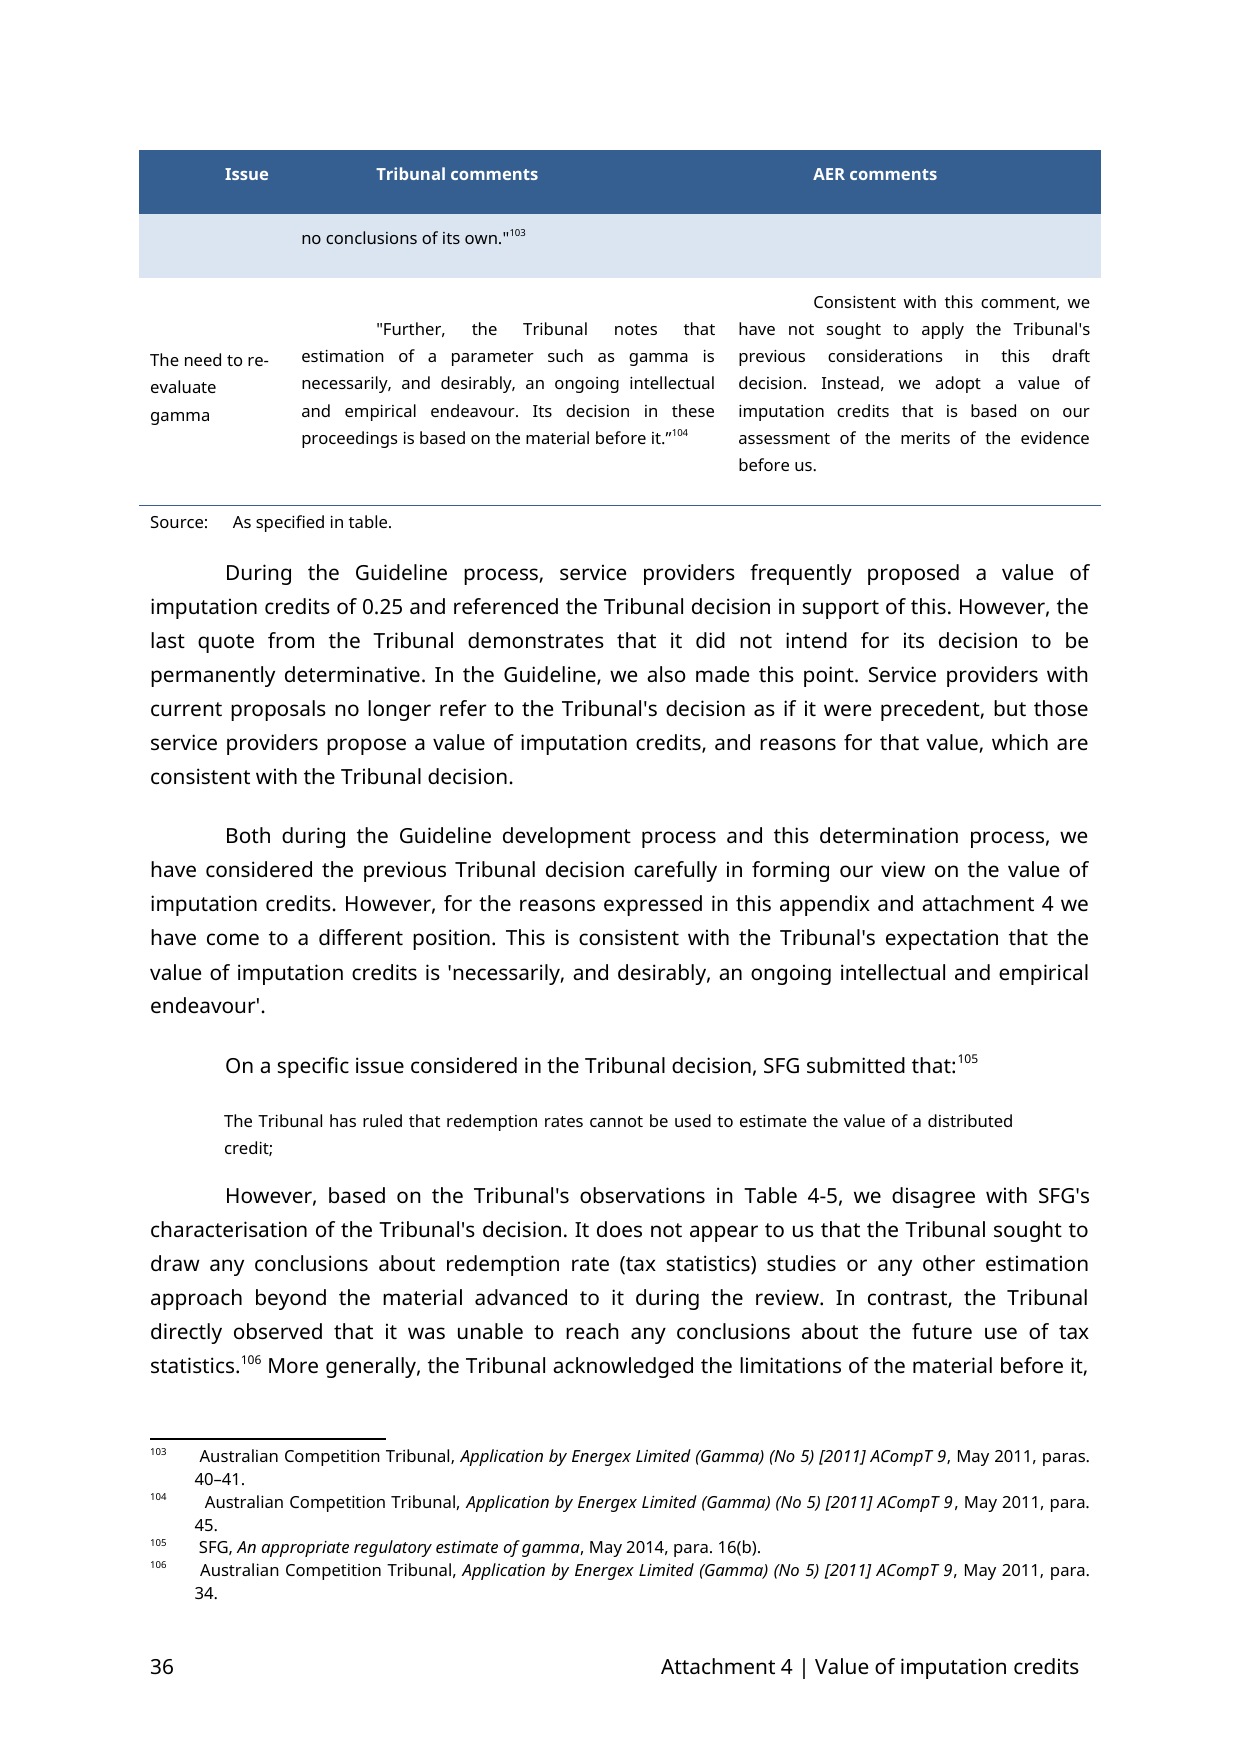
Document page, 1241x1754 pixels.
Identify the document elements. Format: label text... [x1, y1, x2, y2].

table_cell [727, 214, 1101, 278]
text Both during the Guideline development process and this determination process, we have considered the previous Tribunal decision carefully in forming our view on the value of imputation credits. However, for the reasons expressed in this appendix and attachment 4 we have come to a different position. This is consistent with the Tribunal's expectation that the value of imputation credits is 'necessarily, and desirably, an ongoing intellectual and empirical endeavour'. [150, 821, 1090, 1020]
table_cell Consistent with this comment, we have not sought to apply the Tribunal's previous considerations in this draft decision. Instead, we adopt a value of imputation credits that is based on our assessment of the merits of the evidence before us. [727, 278, 1101, 505]
table_header AER comments [727, 150, 1101, 214]
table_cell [290, 214, 727, 278]
table_header Tribunal comments [290, 150, 727, 214]
text During the Guideline process, service providers frequently proposed a value of imputation credits of 0.25 and referenced the Tribunal decision in support of this. However, the last quote from the Tribunal demonstrates that it did not intend for its decision to be permanently determinative. In the Guideline, we also made this point. Service providers with current proposals no longer refer to the Tribunal's decision as if it were precedent, but those service providers propose a value of imputation credits, and reasons for that value, which are consistent with the Tribunal decision. [150, 558, 1090, 791]
text Source: As specified in table. [150, 510, 1090, 533]
table_cell "Further, the Tribunal notes that estimation of a parameter such as gamma is necessarily, and desirably, an ongoing intellectual and empirical endeavour. Its decision in these proceedings is based on the material before it.” [290, 278, 727, 505]
table_header Issue [139, 150, 290, 214]
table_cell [139, 214, 290, 278]
text On a specific issue considered in the Tribunal decision, SFG submitted that: [150, 1051, 1090, 1079]
text The Tribunal has ruled that redemption rates cannot be used to estimate the value of a distributed credit; [224, 1110, 1015, 1160]
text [150, 1181, 1090, 1379]
table_cell The need to re-evaluate gamma [139, 278, 290, 505]
